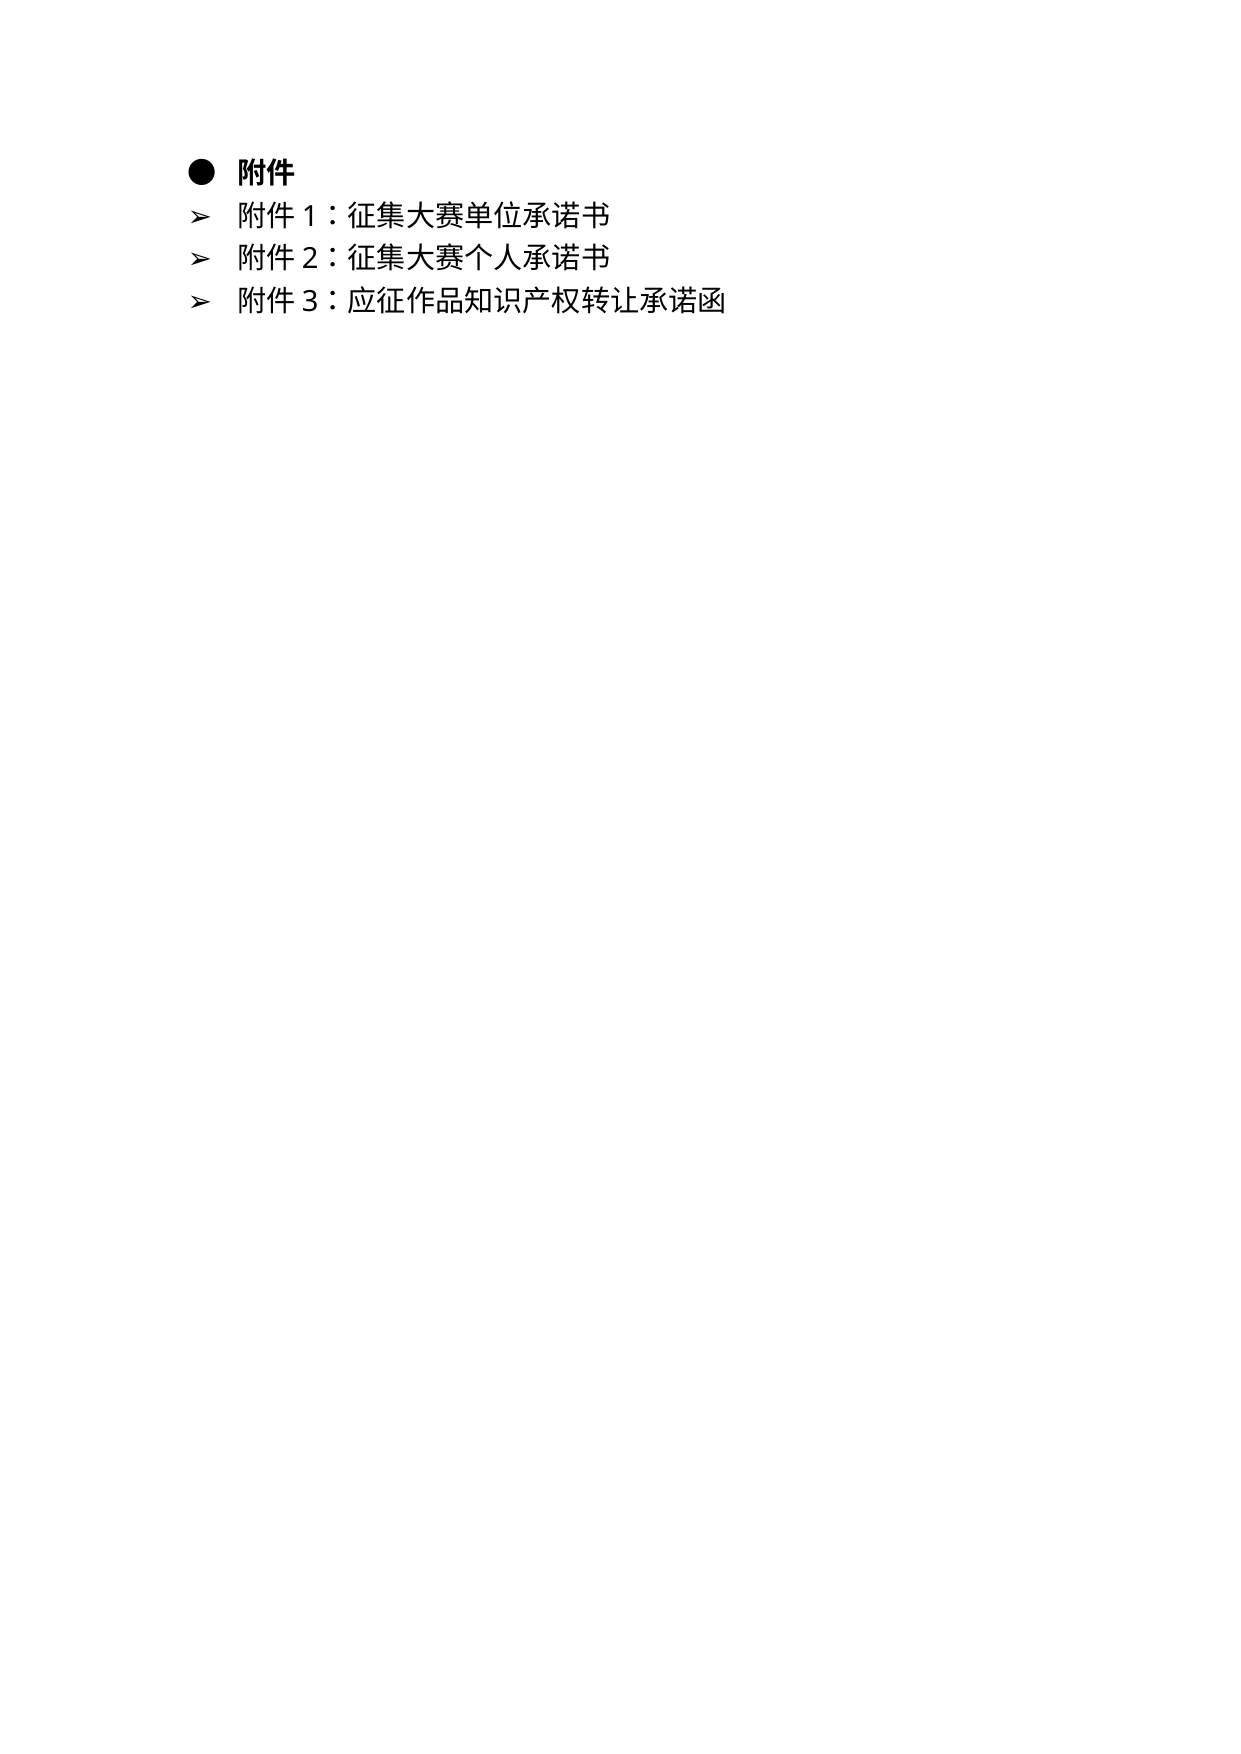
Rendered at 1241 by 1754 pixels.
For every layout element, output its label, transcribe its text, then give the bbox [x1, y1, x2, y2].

list 附件1：征集大赛单位承诺书 [187, 192, 1053, 235]
list 附件3：应征作品知识产权转让承诺函 [187, 277, 1053, 319]
list 附件2：征集大赛个人承诺书 [187, 235, 1053, 277]
list 附件 [187, 150, 1053, 192]
